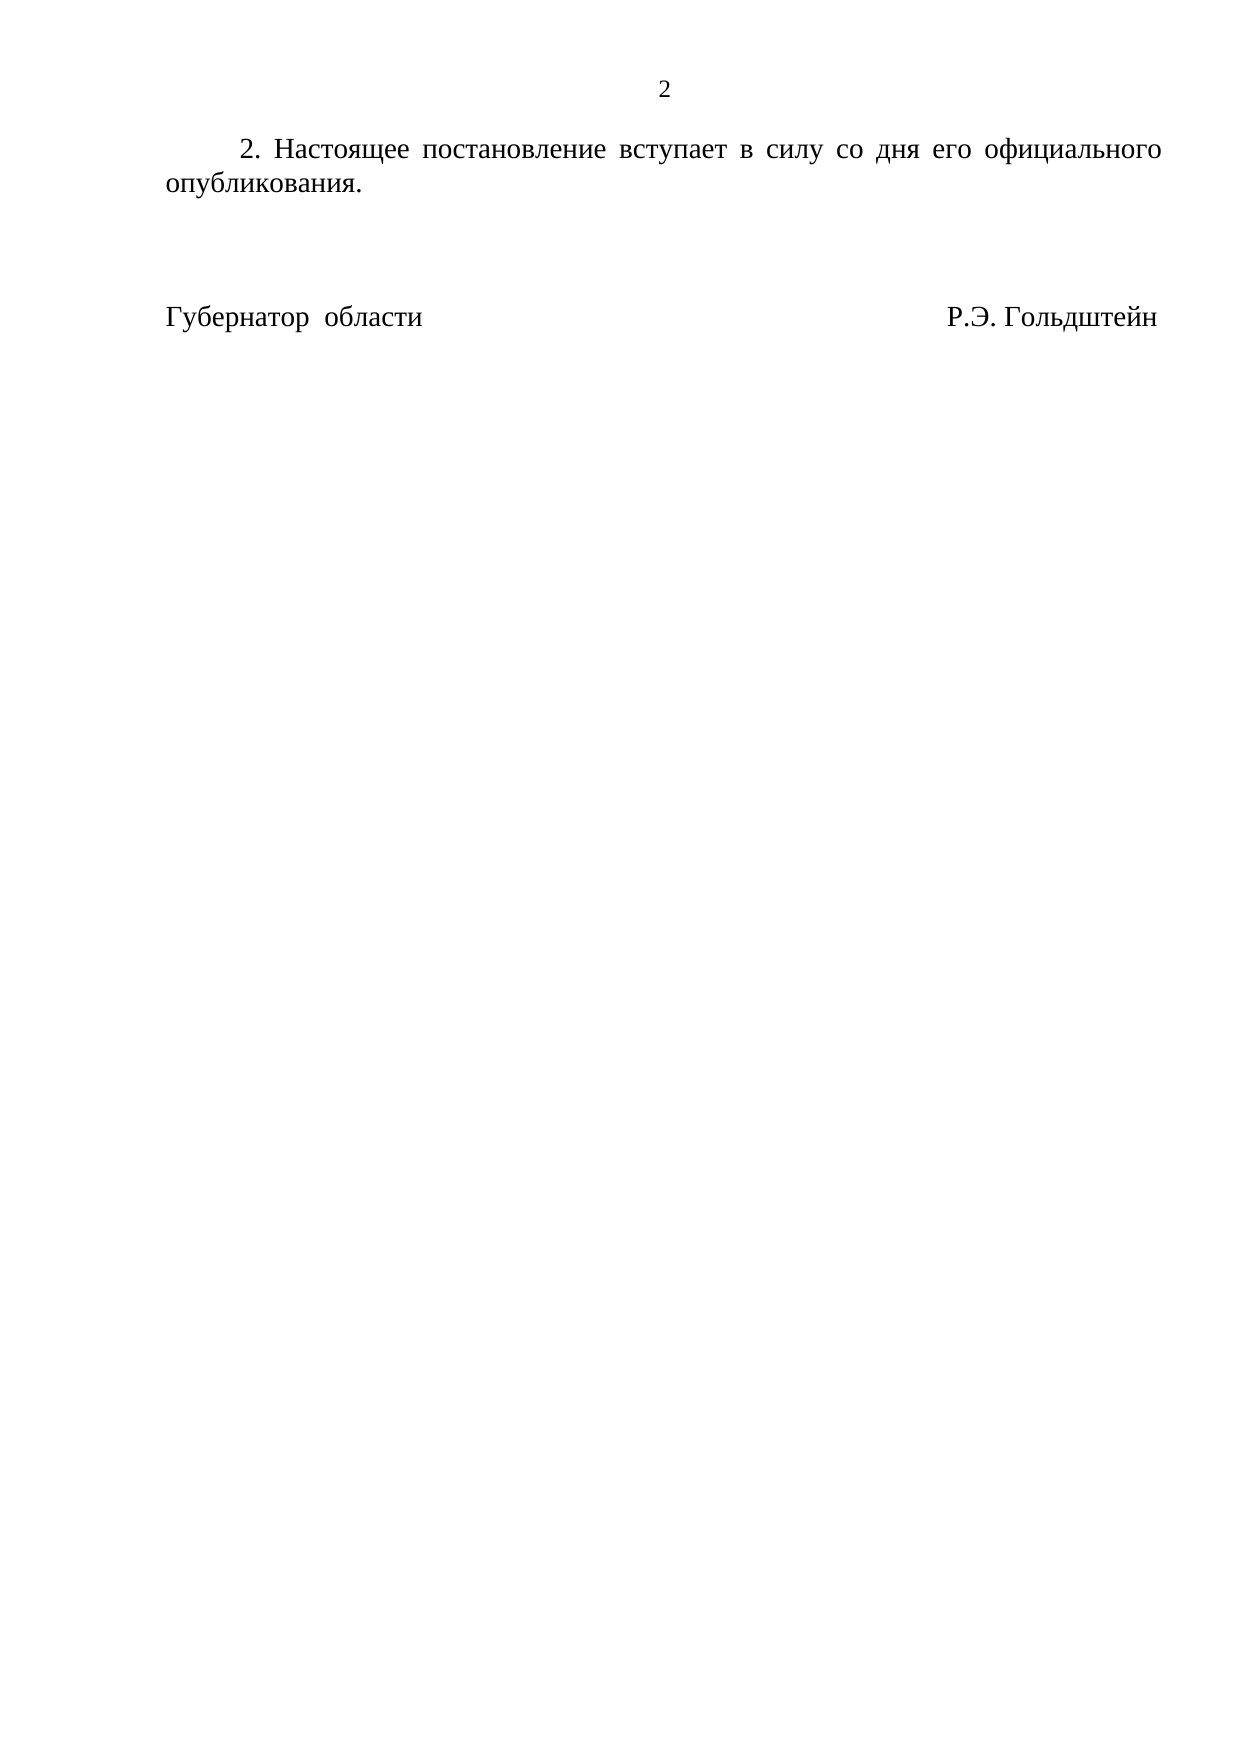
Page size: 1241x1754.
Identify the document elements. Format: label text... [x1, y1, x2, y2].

text 2. Настоящее постановление вступает в силу со дня его официального опубликования. [165, 131, 1163, 198]
text Губернатор области Р.Э. Гольдштейн [165, 299, 1163, 333]
